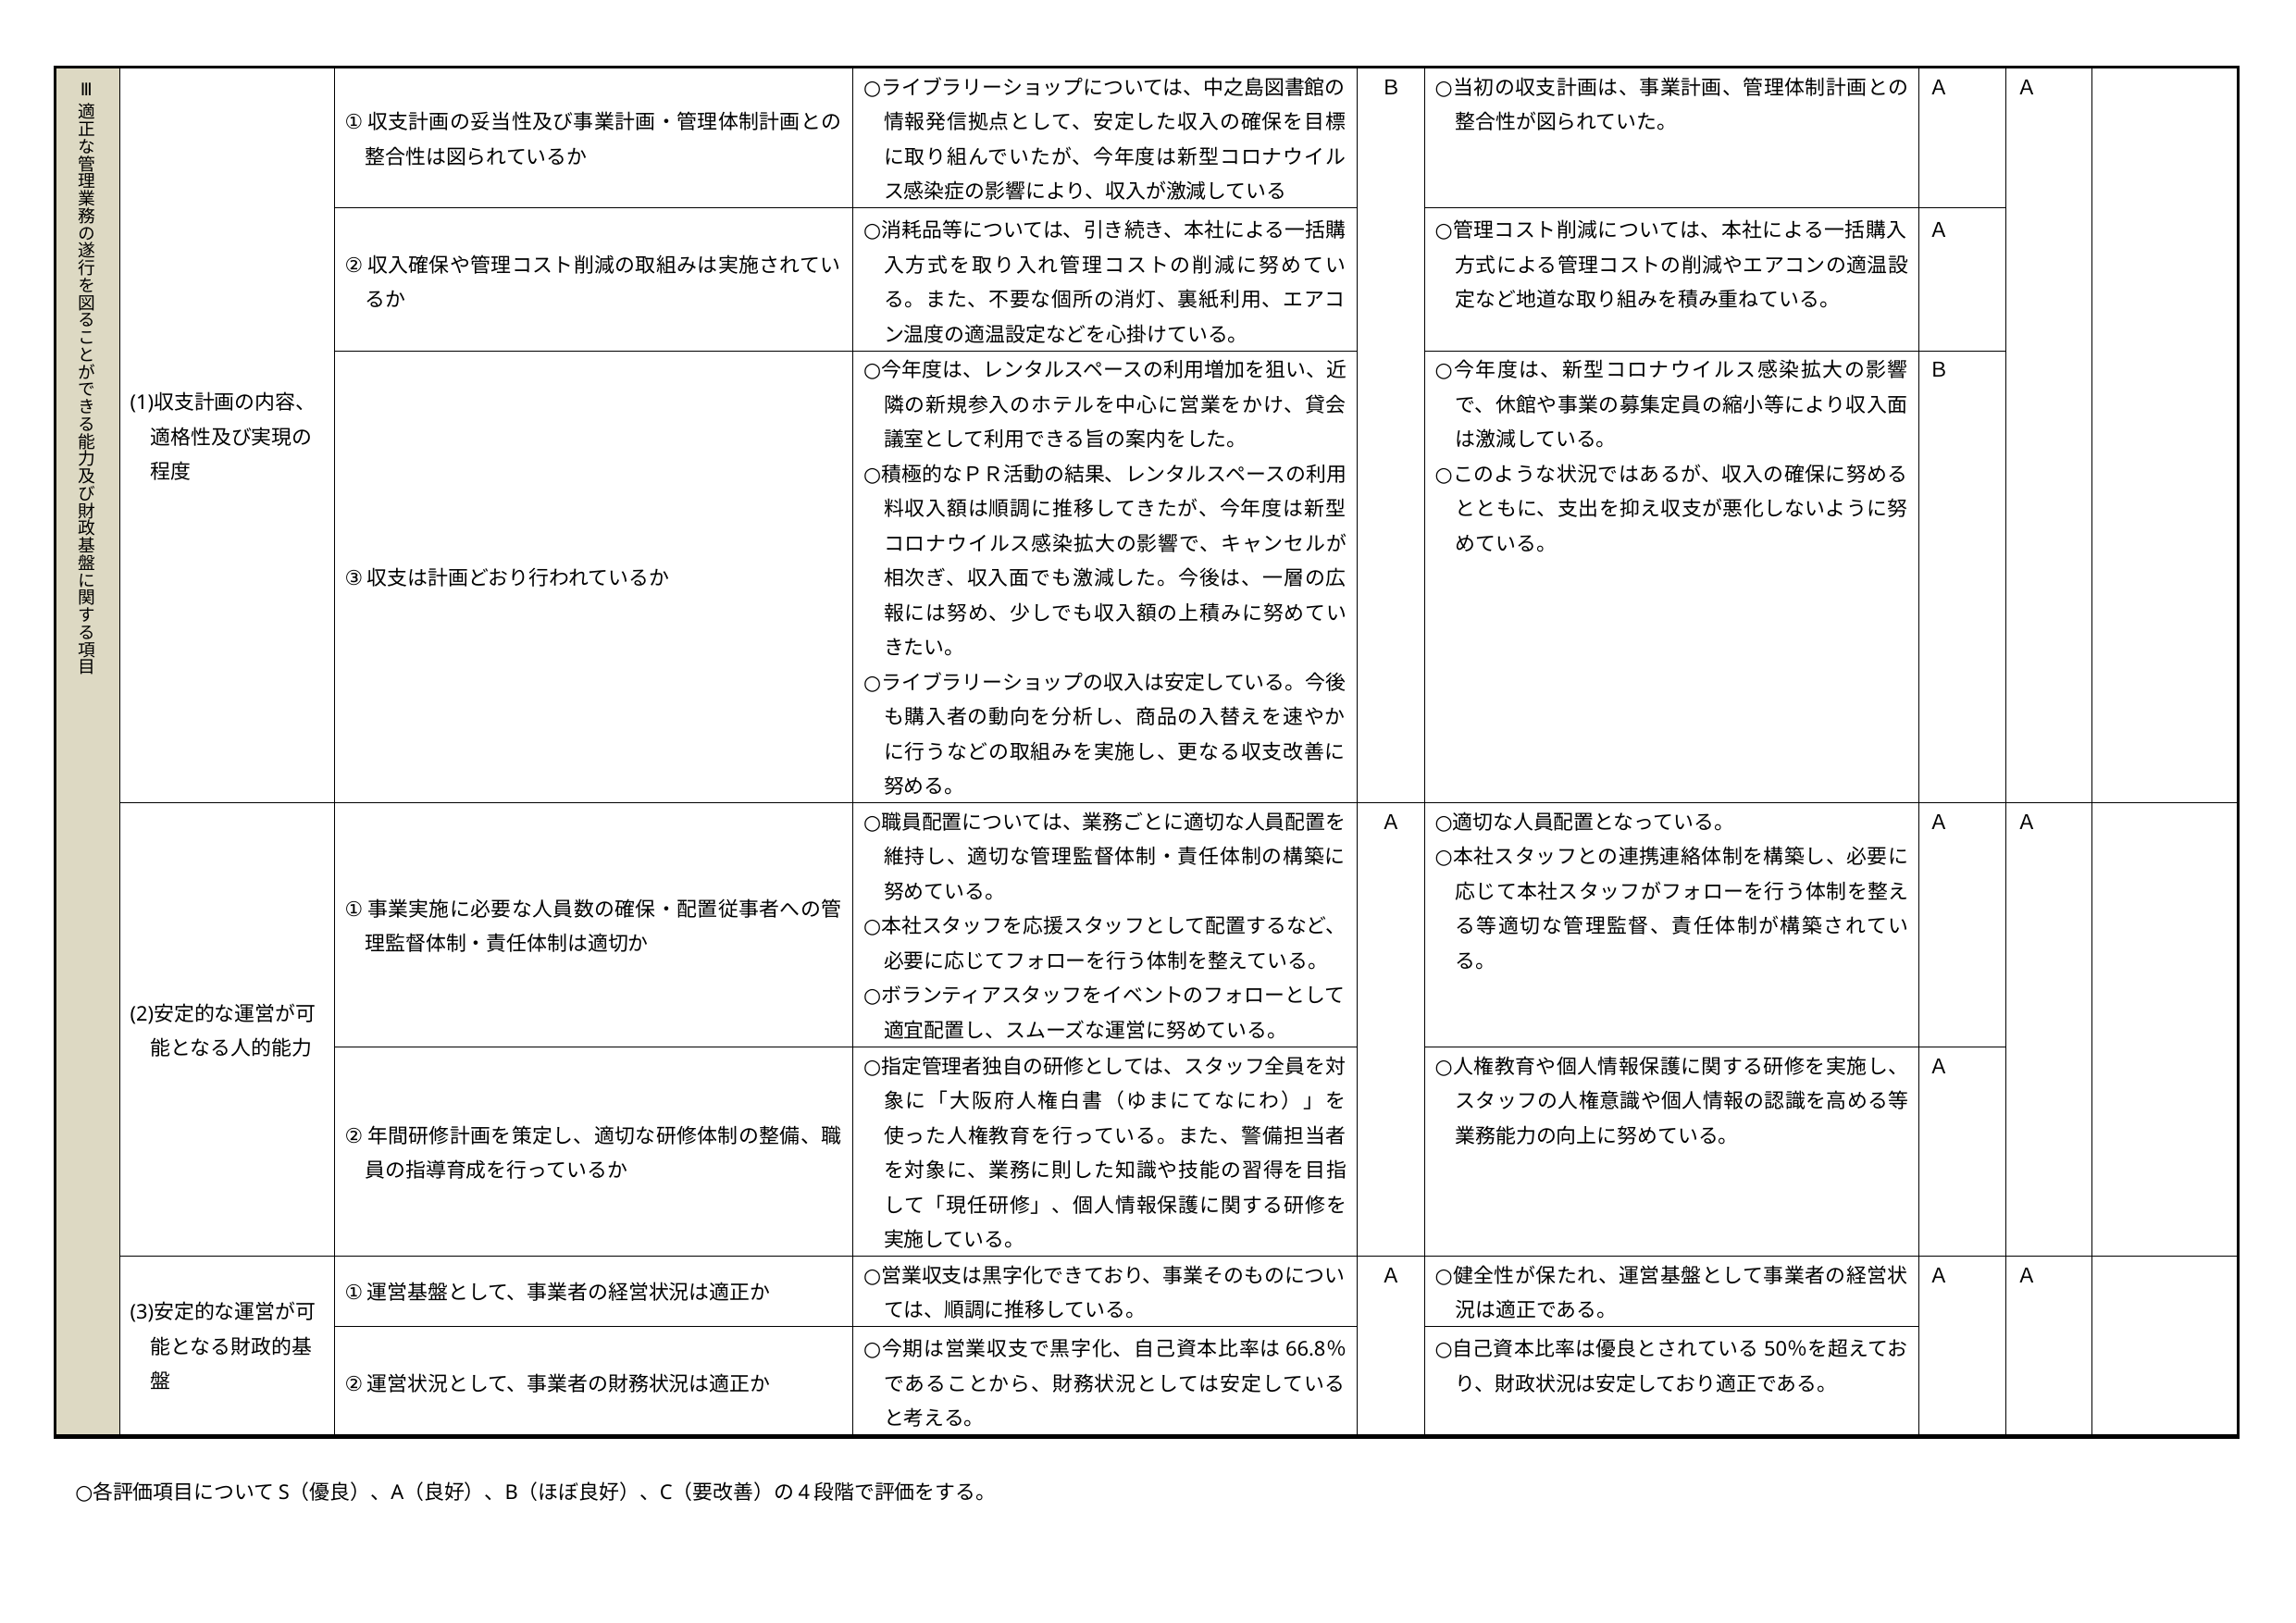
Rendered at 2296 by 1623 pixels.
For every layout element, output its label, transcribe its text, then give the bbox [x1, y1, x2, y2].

table_cell ①収支計画の妥当性及び事業計画・管理体制計画との整合性は図られているか [335, 68, 852, 207]
table_cell ②年間研修計画を策定し、適切な研修体制の整備、職員の指導育成を行っているか [335, 1047, 852, 1256]
table_cell ○自己資本比率は優良とされている50％を超えており、財政状況は安定しており適正である。 [1425, 1327, 1918, 1434]
table_cell [2092, 1257, 2237, 1434]
table_cell ○今年度は、レンタルスペースの利用増加を狙い、近隣の新規参入のホテルを中心に営業をかけ、貸会議室として利用できる旨の案内をした。 ○積極的なＰＲ活動の結果、レンタルスペースの利用料収入額は順調に推移してきたが、今年度は新型コロナウイルス感染拡大の影響で、キャンセルが相次ぎ、収入面でも激減した。今後は、一層の広報には努め、少しでも収入額の上積みに努めていきたい。 ○ライブラリーショップの収入は安定している。今後も購入者の動向を分析し、商品の入替えを速やかに行うなどの取組みを実施し、更なる収支改善に努める。 [853, 352, 1357, 802]
table_cell Ａ [1919, 803, 2005, 1047]
table_cell ○今年度は、新型コロナウイルス感染拡大の影響で、休館や事業の募集定員の縮小等により収入面は激減している。 ○このような状況ではあるが、収入の確保に努めるとともに、支出を抑え収支が悪化しないように努めている。 [1425, 352, 1918, 802]
table_cell ②収入確保や管理コスト削減の取組みは実施されているか [335, 208, 852, 350]
table_cell ○消耗品等については、引き続き、本社による一括購入方式を取り入れ管理コストの削減に努めている。また、不要な個所の消灯、裏紙利用、エアコン温度の適温設定などを心掛けている。 [853, 208, 1357, 350]
table_cell ①事業実施に必要な人員数の確保・配置従事者への管理監督体制・責任体制は適切か [335, 803, 852, 1047]
table_cell Ａ [1919, 68, 2005, 207]
table_cell ○職員配置については、業務ごとに適切な人員配置を維持し、適切な管理監督体制・責任体制の構築に努めている。 ○本社スタッフを応援スタッフとして配置するなど、必要に応じてフォローを行う体制を整えている。 ○ボランティアスタッフをイベントのフォローとして適宜配置し、スムーズな運営に努めている。 [853, 803, 1357, 1047]
table_cell [2092, 803, 2237, 1256]
table_cell Ａ [2006, 68, 2091, 802]
table_cell ②運営状況として、事業者の財務状況は適正か [335, 1327, 852, 1434]
table_cell Ｂ [1919, 352, 2005, 802]
table_cell Ａ [2006, 803, 2091, 1256]
table_cell Ａ [1919, 1047, 2005, 1256]
text ○各評価項目についてS（優良）、A（良好）、B（ほぼ良好）、C（要改善）の4段階で評価をする。 [55, 1473, 2240, 1507]
table_cell (3)安定的な運営が可能となる財政的基盤 [120, 1257, 334, 1434]
table_cell (2)安定的な運営が可能となる人的能力 [120, 803, 334, 1256]
table_cell Ⅲ適正な管理業務の遂行を図ることができる能力及び財政基盤に関する項目 [56, 68, 119, 1434]
table_cell [2092, 68, 2237, 802]
table_cell Ａ [1919, 1257, 2005, 1434]
table_cell Ａ [1358, 1257, 1424, 1434]
table_cell ○指定管理者独自の研修としては、スタッフ全員を対象に「大阪府人権白書（ゆまにてなにわ）」を使った人権教育を行っている。また、警備担当者を対象に、業務に則した知識や技能の習得を目指して「現任研修」、個人情報保護に関する研修を実施している。 [853, 1047, 1357, 1256]
table_cell ○ライブラリーショップについては、中之島図書館の情報発信拠点として、安定した収入の確保を目標に取り組んでいたが、今年度は新型コロナウイルス感染症の影響により、収入が激減している [853, 68, 1357, 207]
table_cell ①運営基盤として、事業者の経営状況は適正か [335, 1257, 852, 1326]
table_cell ○人権教育や個人情報保護に関する研修を実施し、スタッフの人権意識や個人情報の認識を高める等業務能力の向上に努めている。 [1425, 1047, 1918, 1256]
table_cell ○当初の収支計画は、事業計画、管理体制計画との整合性が図られていた。 [1425, 68, 1918, 207]
table_cell ○今期は営業収支で黒字化、自己資本比率は66.8％であることから、財務状況としては安定していると考える。 [853, 1327, 1357, 1434]
table_cell Ａ [1919, 208, 2005, 350]
table_cell ○健全性が保たれ、運営基盤として事業者の経営状況は適正である。 [1425, 1257, 1918, 1326]
table_cell Ａ [1358, 803, 1424, 1256]
table_cell ○適切な人員配置となっている。 ○本社スタッフとの連携連絡体制を構築し、必要に応じて本社スタッフがフォローを行う体制を整える等適切な管理監督、責任体制が構築されている。 [1425, 803, 1918, 1047]
table_cell Ｂ [1358, 68, 1424, 802]
table_cell ○管理コスト削減については、本社による一括購入方式による管理コストの削減やエアコンの適温設定など地道な取り組みを積み重ねている。 [1425, 208, 1918, 350]
table_cell ③収支は計画どおり行われているか [335, 352, 852, 802]
table_cell ○営業収支は黒字化できており、事業そのものについては、順調に推移している。 [853, 1257, 1357, 1326]
table_cell Ａ [2006, 1257, 2091, 1434]
table_cell (1)収支計画の内容、適格性及び実現の程度 [120, 68, 334, 802]
